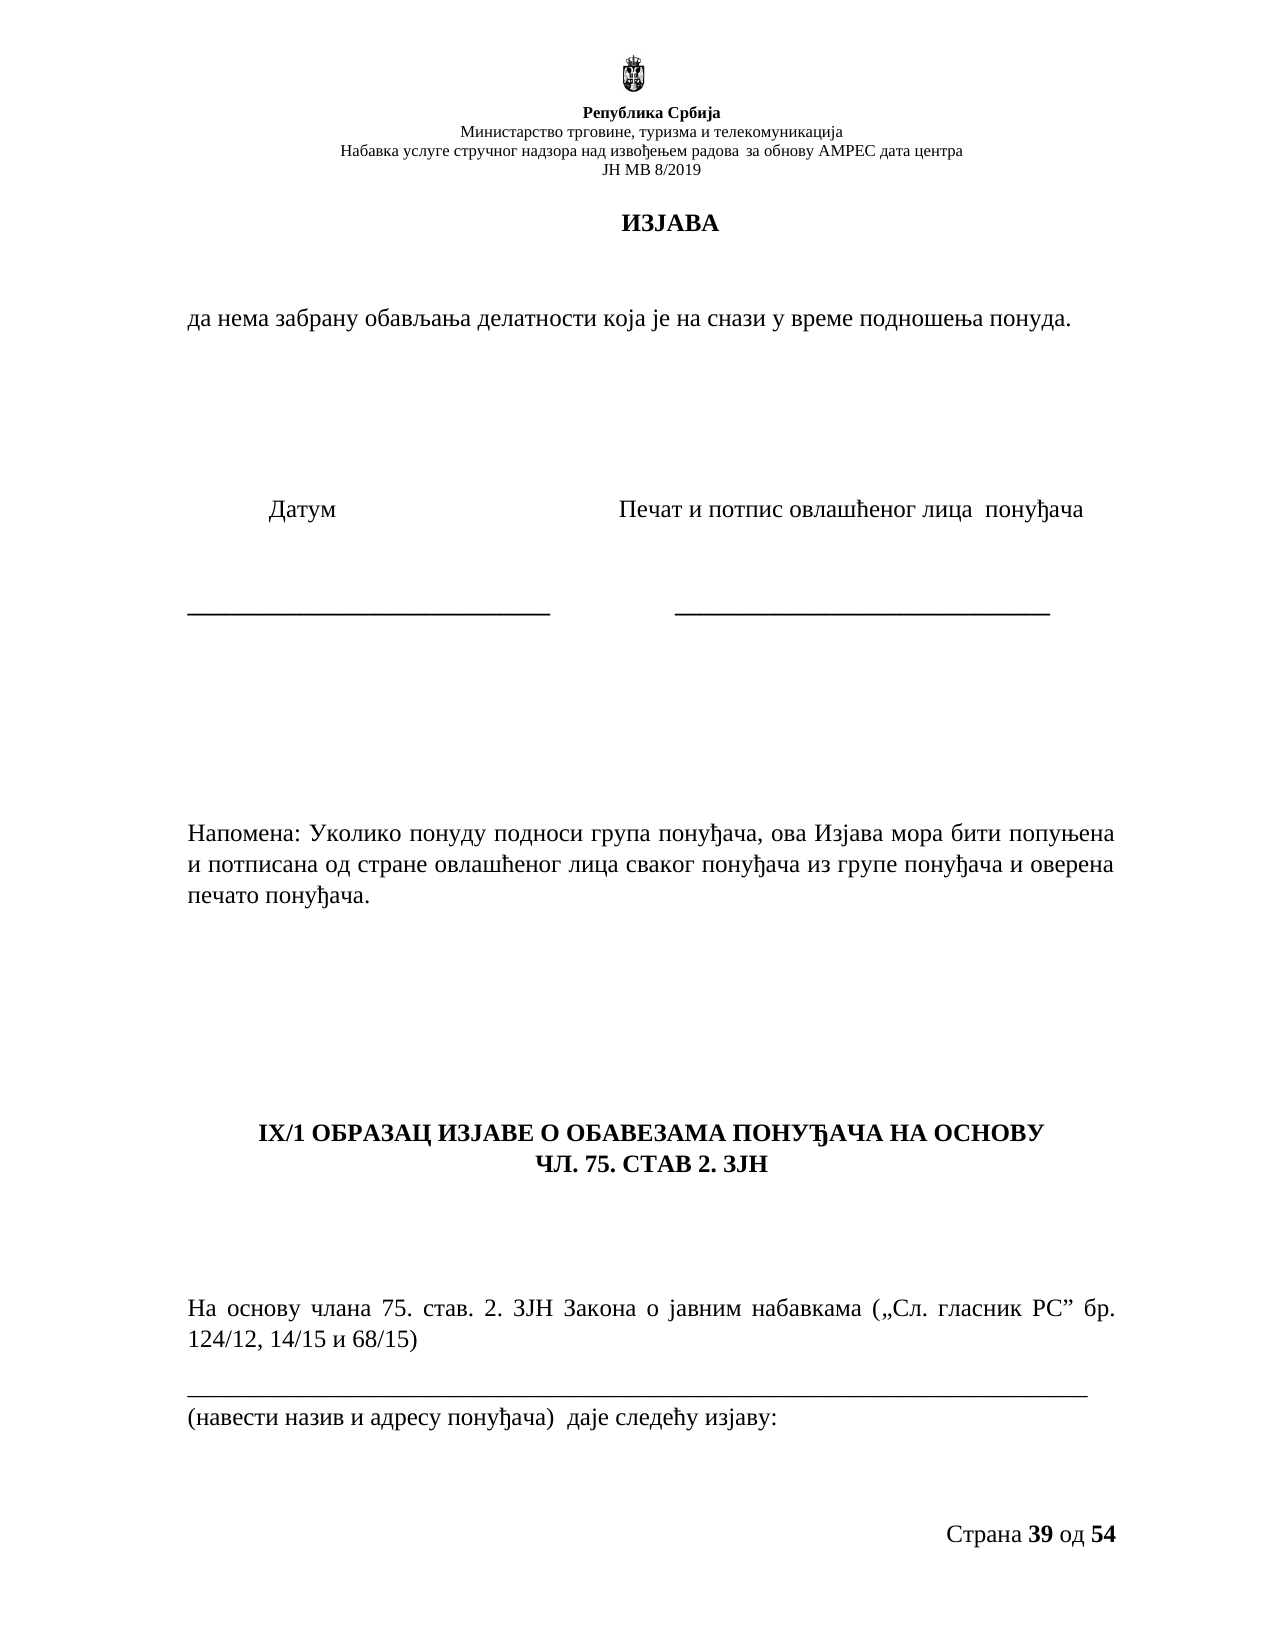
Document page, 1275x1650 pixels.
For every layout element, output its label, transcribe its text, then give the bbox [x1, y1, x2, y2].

text ИЗЈАВА [225, 208, 1116, 237]
text IX/1 ОБРАЗАЦ ИЗЈАВЕ О ОБАВЕЗАМА ПОНУЂАЧА НА ОСНОВУ [187, 1118, 1116, 1147]
text ________________________________________________________________________ [187, 1371, 1116, 1400]
text да нема забрану обављања делатности која је на снази у време подношења понуда. [187, 303, 1116, 332]
text Датум Печат и потпис овлашћеног лица понуђача [187, 494, 1116, 523]
text Напомена: Уколико понуду подноси група понуђача, ова Изјава мора бити попуњена и потписана од стране овлашћеног лица сваког понуђача из групе понуђача и оверена печато понуђача. [187, 818, 1116, 909]
text _____________________________ ______________________________ [187, 589, 1116, 618]
text (навести назив и адресу понуђача) даје следећу изјаву: [187, 1402, 1116, 1431]
text На основу члана 75. став. 2. ЗЈН Закона о јавним набавкама („Сл. гласник РС” бр. 124/12, 14/15 и 68/15) [187, 1293, 1116, 1352]
text ЧЛ. 75. СТАВ 2. ЗЈН [187, 1149, 1116, 1178]
